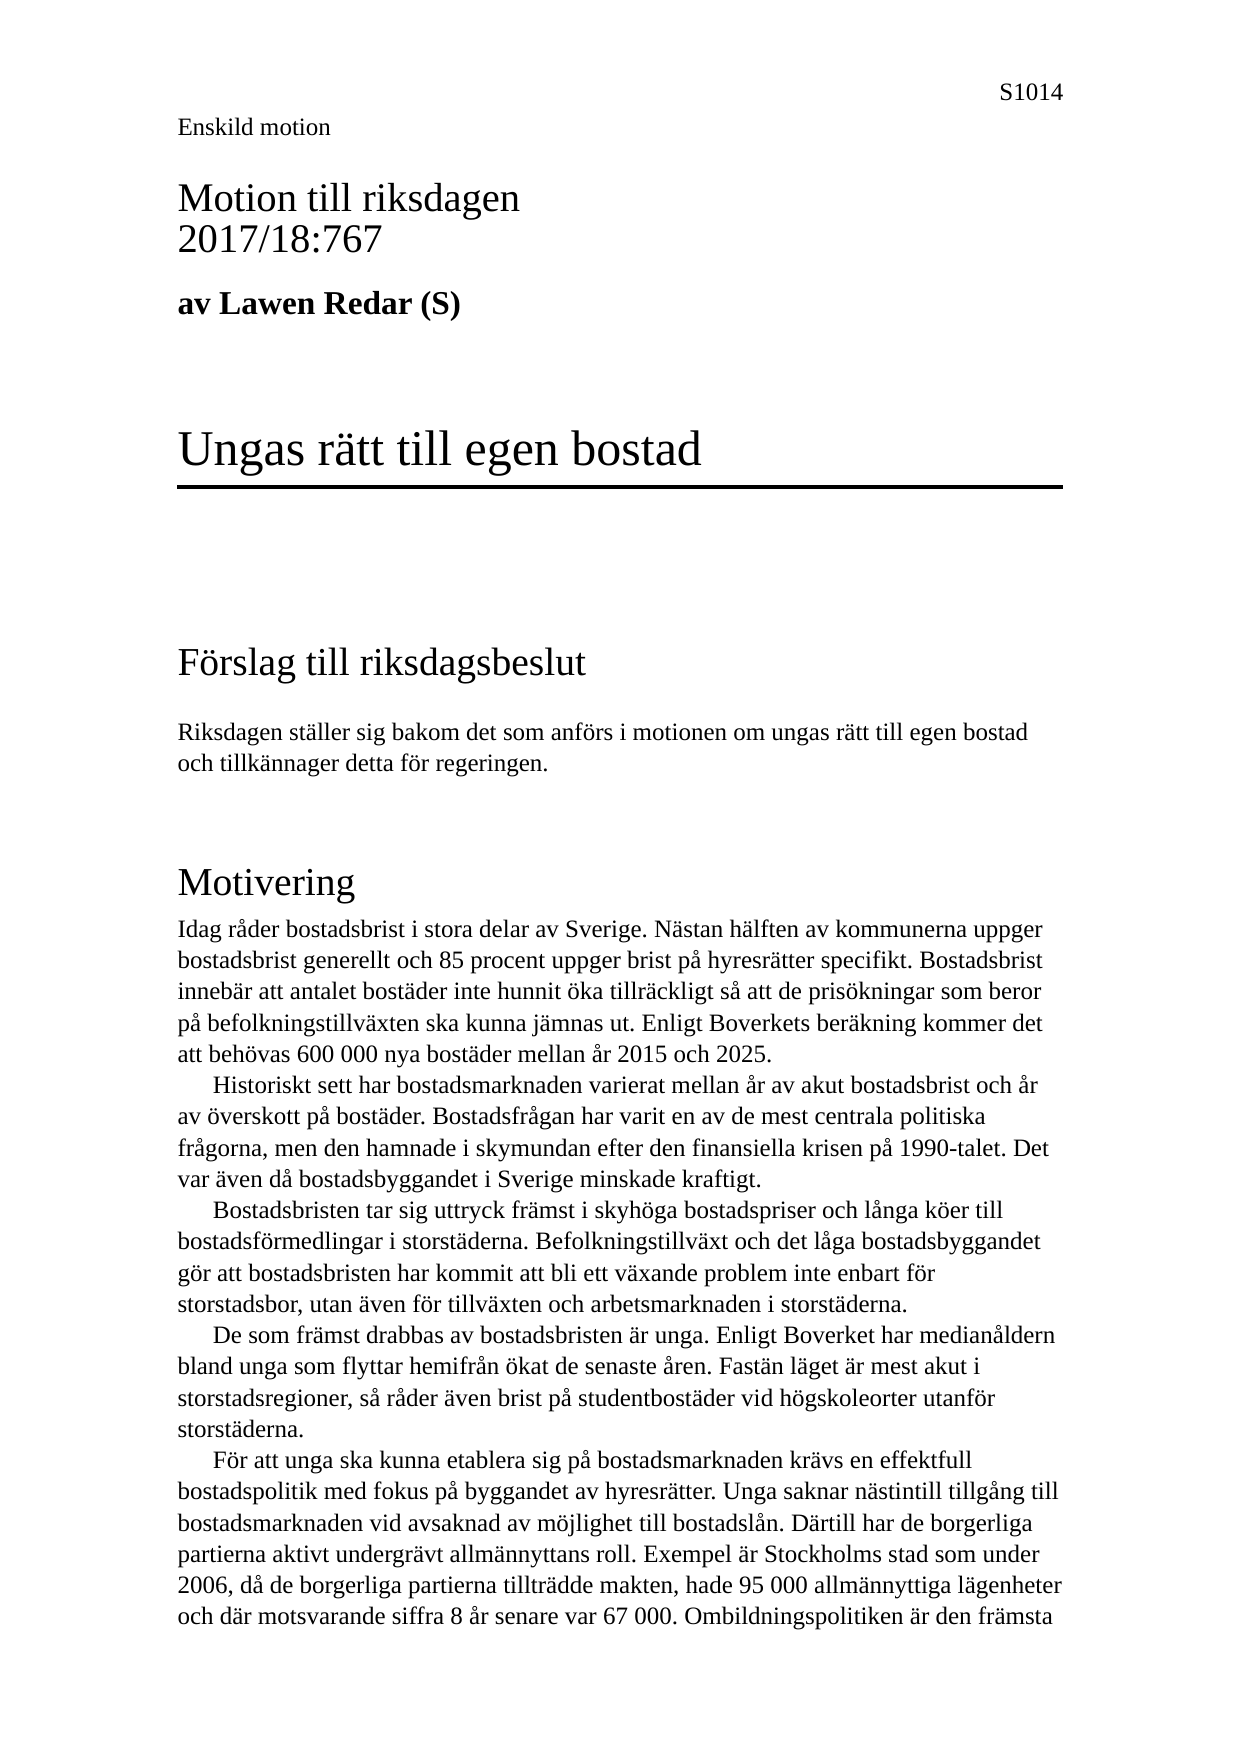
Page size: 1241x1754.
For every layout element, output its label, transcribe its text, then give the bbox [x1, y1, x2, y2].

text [177, 1443, 1063, 1630]
text De som främst drabbas av bostadsbristen är unga. Enligt Boverket har medianåldern bland unga som flyttar hemifrån ökat de senaste åren. Fastän läget är mest akut i storstadsregioner, så råder även brist på studentbostäder vid högskoleorter utanför storstäderna. [177, 1318, 1063, 1443]
text Bostadsbristen tar sig uttryck främst i skyhöga bostadspriser och långa köer till bostadsförmedlingar i storstäderna. Befolkningstillväxt och det låga bostadsbyggandet gör att bostadsbristen har kommit att bli ett växande problem inte enbart för storstadsbor, utan även för tillväxten och arbetsmarknaden i storstäderna. [177, 1193, 1063, 1318]
text Idag råder bostadsbrist i stora delar av Sverige. Nästan hälften av kommunerna uppger bostadsbrist generellt och 85 procent uppger brist på hyresrätter specifikt. Bostadsbrist innebär att antalet bostäder inte hunnit öka tillräckligt så att de prisökningar som beror på befolkningstillväxten ska kunna jämnas ut. Enligt Boverkets beräkning kommer det att behövas 600 000 nya bostäder mellan år 2015 och 2025. [177, 911, 1063, 1068]
text Historiskt sett har bostadsmarknaden varierat mellan år av akut bostadsbrist och år av överskott på bostäder. Bostadsfrågan har varit en av de mest centrala politiska frågorna, men den hamnade i skymundan efter den finansiella krisen på 1990-talet. Det var även då bostadsbyggandet i Sverige minskade kraftigt. [177, 1068, 1063, 1193]
